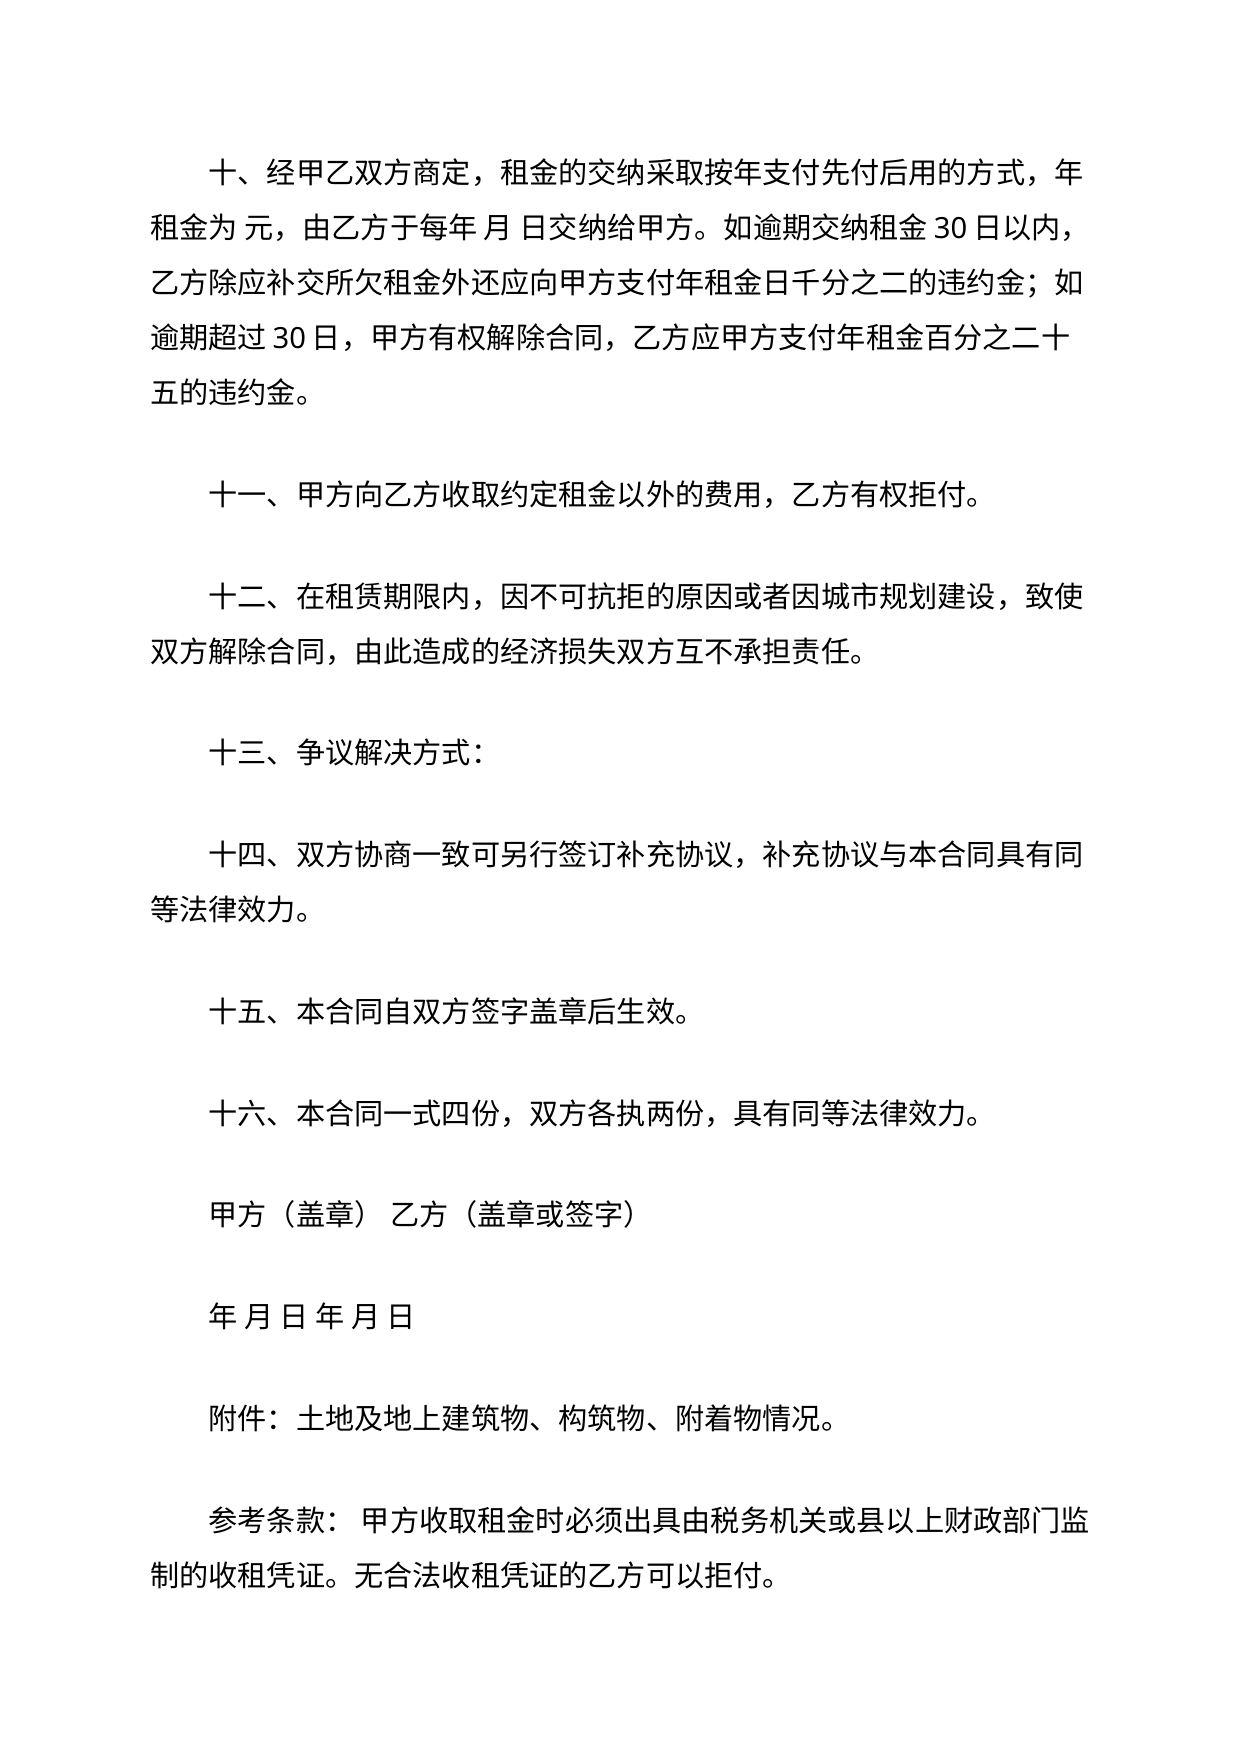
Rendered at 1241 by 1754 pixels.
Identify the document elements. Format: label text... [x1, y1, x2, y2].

text 十三、争议解决方式： [150, 730, 1090, 772]
text 参考条款： 甲方收取租金时必须出具由税务机关或县以上财政部门监制的收租凭证。无合法收租凭证的乙方可以拒付。 [150, 1497, 1090, 1594]
text 十四、双方协商一致可另行签订补充协议，补充协议与本合同具有同等法律效力。 [150, 832, 1090, 929]
text 十二、在租赁期限内，因不可抗拒的原因或者因城市规划建设，致使双方解除合同，由此造成的经济损失双方互不承担责任。 [150, 573, 1090, 671]
text 十一、甲方向乙方收取约定租金以外的费用，乙方有权拒付。 [150, 472, 1090, 514]
text 年 月 日 年 月 日 [150, 1294, 1090, 1336]
text 十五、本合同自双方签字盖章后生效。 [150, 988, 1090, 1031]
text 十、经甲乙双方商定，租金的交纳采取按年支付先付后用的方式，年租金为 元，由乙方于每年 月 日交纳给甲方。如逾期交纳租金30日以内，乙方除应补交所欠租金外还应向甲方支付年租金日千分之二的违约金；如逾期超过30日，甲方有权解除合同，乙方应甲方支付年租金百分之二十五的违约金。 [150, 150, 1090, 412]
text 甲方（盖章） 乙方（盖章或签字） [150, 1192, 1090, 1234]
text 附件：土地及地上建筑物、构筑物、附着物情况。 [150, 1396, 1090, 1438]
text 十六、本合同一式四份，双方各执两份，具有同等法律效力。 [150, 1090, 1090, 1132]
